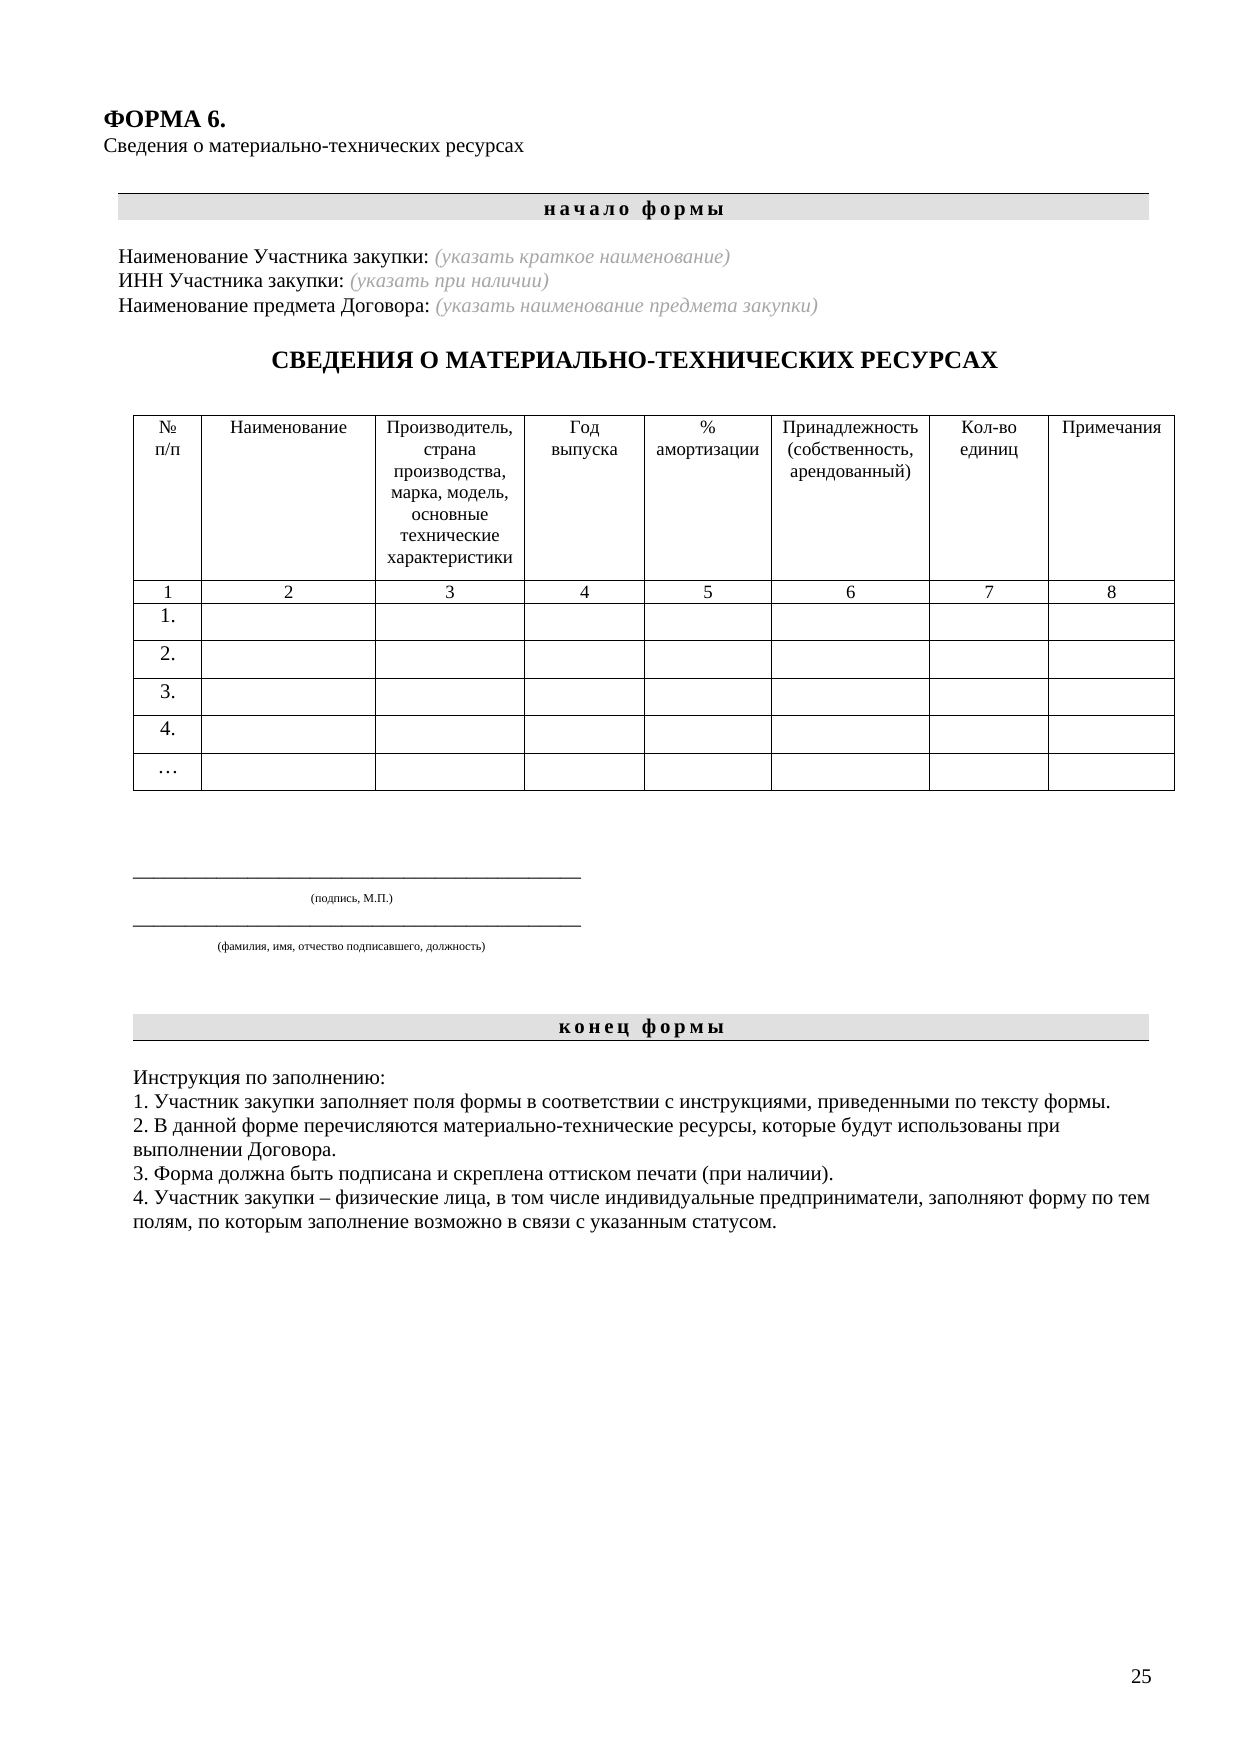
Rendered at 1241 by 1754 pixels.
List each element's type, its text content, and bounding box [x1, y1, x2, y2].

table_cell [772, 604, 929, 640]
table_cell 6 [772, 581, 929, 602]
table_cell [376, 641, 524, 678]
table_cell [930, 641, 1048, 678]
table_header Кол-во единиц [930, 416, 1048, 580]
table_cell [772, 716, 929, 753]
table_cell [202, 641, 375, 678]
table_cell 3 [376, 581, 524, 602]
table_cell [376, 679, 524, 715]
text ФОРМА 6. [103, 104, 1152, 132]
table_cell [525, 754, 644, 790]
text (подпись, М.П.) [133, 881, 1152, 905]
table_cell 4 [525, 581, 644, 602]
table_cell [645, 679, 771, 715]
table_cell [376, 604, 524, 640]
table_cell [1049, 604, 1174, 640]
table_cell [1049, 716, 1174, 753]
table_cell [525, 604, 644, 640]
table_cell [772, 641, 929, 678]
table_cell 2. [134, 641, 201, 678]
text начало формы [118, 194, 1149, 220]
table_cell [525, 679, 644, 715]
table_cell [645, 604, 771, 640]
text конец формы [133, 1014, 1149, 1040]
table_cell [376, 716, 524, 753]
text ___________________________________________ [133, 857, 1152, 881]
table_cell [1049, 754, 1174, 790]
table_cell 2 [202, 581, 375, 602]
table_cell [202, 716, 375, 753]
text Наименование Участника закупки: (указать краткое наименование) [118, 244, 1152, 268]
table_cell [772, 754, 929, 790]
text ___________________________________________ [133, 905, 1152, 929]
table_header Наименование [202, 416, 375, 580]
table_cell 7 [930, 581, 1048, 602]
table_cell [930, 716, 1048, 753]
table_header Производитель, страна производства, марка, модель, основные технические характеристики [376, 416, 524, 580]
text (фамилия, имя, отчество подписавшего, должность) [133, 929, 1152, 953]
table_header Примечания [1049, 416, 1174, 580]
text 3. Форма должна быть подписана и скреплена оттиском печати (при наличии). [133, 1161, 1152, 1185]
table_cell [645, 641, 771, 678]
table_cell [930, 679, 1048, 715]
text 1. Участник закупки заполняет поля формы в соответствии с инструкциями, приведенными по тексту формы. [133, 1089, 1152, 1113]
table_header Принадлежность (собственность, арендованный) [772, 416, 929, 580]
table_cell [1049, 679, 1174, 715]
table_cell 1. [134, 604, 201, 640]
table_cell [645, 716, 771, 753]
table_cell [772, 679, 929, 715]
table_cell 3. [134, 679, 201, 715]
table_cell [930, 754, 1048, 790]
text ИНН Участника закупки: (указать при наличии) [118, 268, 1152, 292]
table_cell 4. [134, 716, 201, 753]
table_cell [202, 604, 375, 640]
table_cell [1049, 641, 1174, 678]
text 2. В данной форме перечисляются материально-технические ресурсы, которые будут использованы при выполнении Договора. [133, 1113, 1152, 1161]
table_cell [202, 679, 375, 715]
text Наименование предмета Договора: (указать наименование предмета закупки) [118, 292, 1152, 317]
table_cell [202, 754, 375, 790]
table_cell [930, 604, 1048, 640]
text СВЕДЕНИЯ О МАТЕРИАЛЬНО-ТЕХНИЧЕСКИХ РЕСУРСАХ [118, 345, 1152, 374]
table_cell [645, 754, 771, 790]
text 4. Участник закупки – физические лица, в том числе индивидуальные предприниматели, заполняют форму по тем полям, по которым заполнение возможно в связи с указанным статусом. [133, 1185, 1152, 1233]
table_cell 1 [134, 581, 201, 602]
table_header % амортизации [645, 416, 771, 580]
table_cell [376, 754, 524, 790]
table_header № п/п [134, 416, 201, 580]
table_cell [525, 641, 644, 678]
text Сведения о материально-технических ресурсах [103, 132, 1152, 157]
table_cell … [134, 754, 201, 790]
table_header Год выпуска [525, 416, 644, 580]
text Инструкция по заполнению: [133, 1065, 1152, 1089]
table_cell 8 [1049, 581, 1174, 602]
table_cell 5 [645, 581, 771, 602]
table_cell [525, 716, 644, 753]
